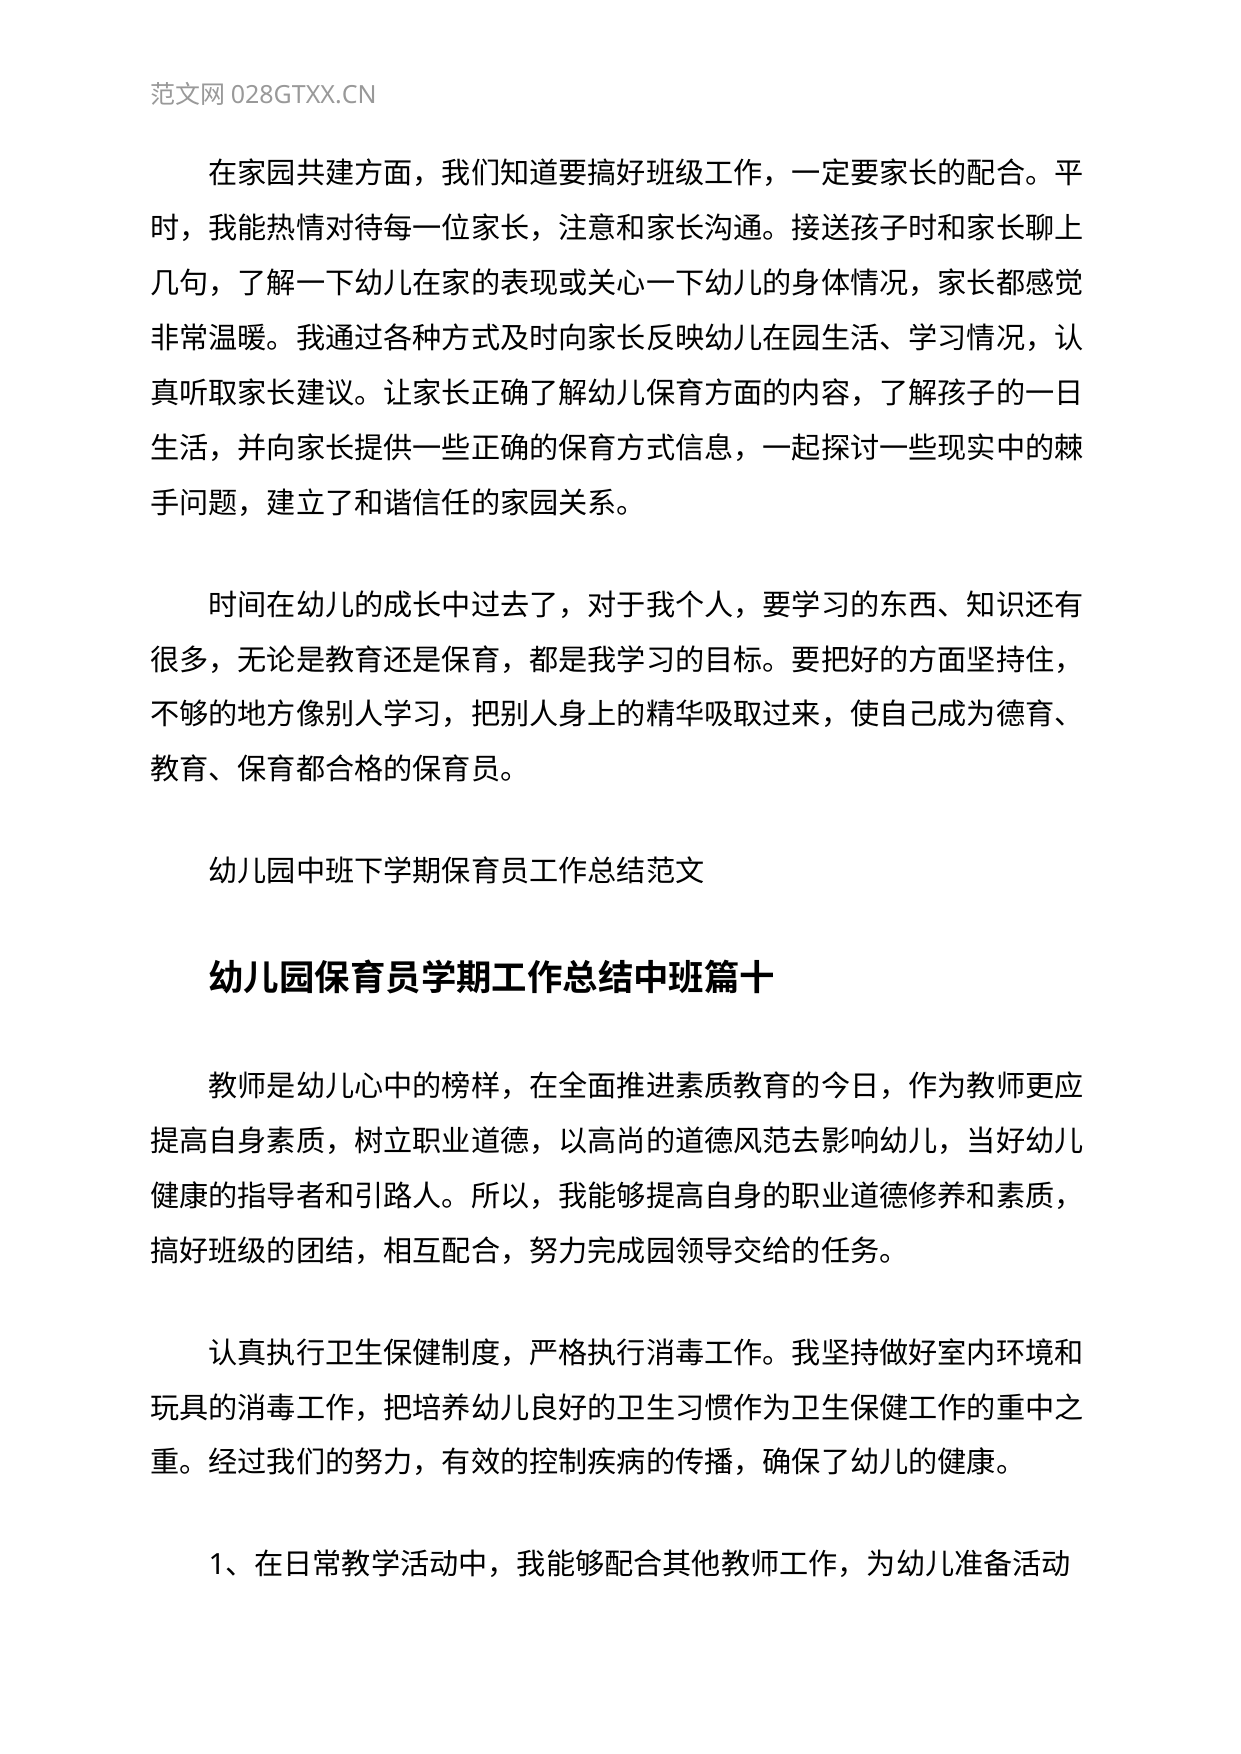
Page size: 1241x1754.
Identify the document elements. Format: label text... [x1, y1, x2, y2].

text 时间在幼儿的成长中过去了，对于我个人，要学习的东西、知识还有很多，无论是教育还是保育，都是我学习的目标。要把好的方面坚持住，不够的地方像别人学习，把别人身上的精华吸取过来，使自己成为德育、教育、保育都合格的保育员。 [150, 581, 1090, 788]
text 认真执行卫生保健制度，严格执行消毒工作。我坚持做好室内环境和玩具的消毒工作，把培养幼儿良好的卫生习惯作为卫生保健工作的重中之重。经过我们的努力，有效的控制疾病的传播，确保了幼儿的健康。 [150, 1329, 1090, 1481]
text 教师是幼儿心中的榜样，在全面推进素质教育的今日，作为教师更应提高自身素质，树立职业道德，以高尚的道德风范去影响幼儿，当好幼儿健康的指导者和引路人。所以，我能够提高自身的职业道德修养和素质，搞好班级的团结，相互配合，努力完成园领导交给的任务。 [150, 1063, 1090, 1270]
text 在家园共建方面，我们知道要搞好班级工作，一定要家长的配合。平时，我能热情对待每一位家长，注意和家长沟通。接送孩子时和家长聊上几句，了解一下幼儿在家的表现或关心一下幼儿的身体情况，家长都感觉非常温暖。我通过各种方式及时向家长反映幼儿在园生活、学习情况，认真听取家长建议。让家长正确了解幼儿保育方面的内容，了解孩子的一日生活，并向家长提供一些正确的保育方式信息，一起探讨一些现实中的棘手问题，建立了和谐信任的家园关系。 [150, 150, 1090, 522]
text 幼儿园中班下学期保育员工作总结范文 [150, 848, 1090, 890]
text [150, 1541, 1090, 1583]
text 幼儿园保育员学期工作总结中班篇十 [150, 949, 1090, 1001]
